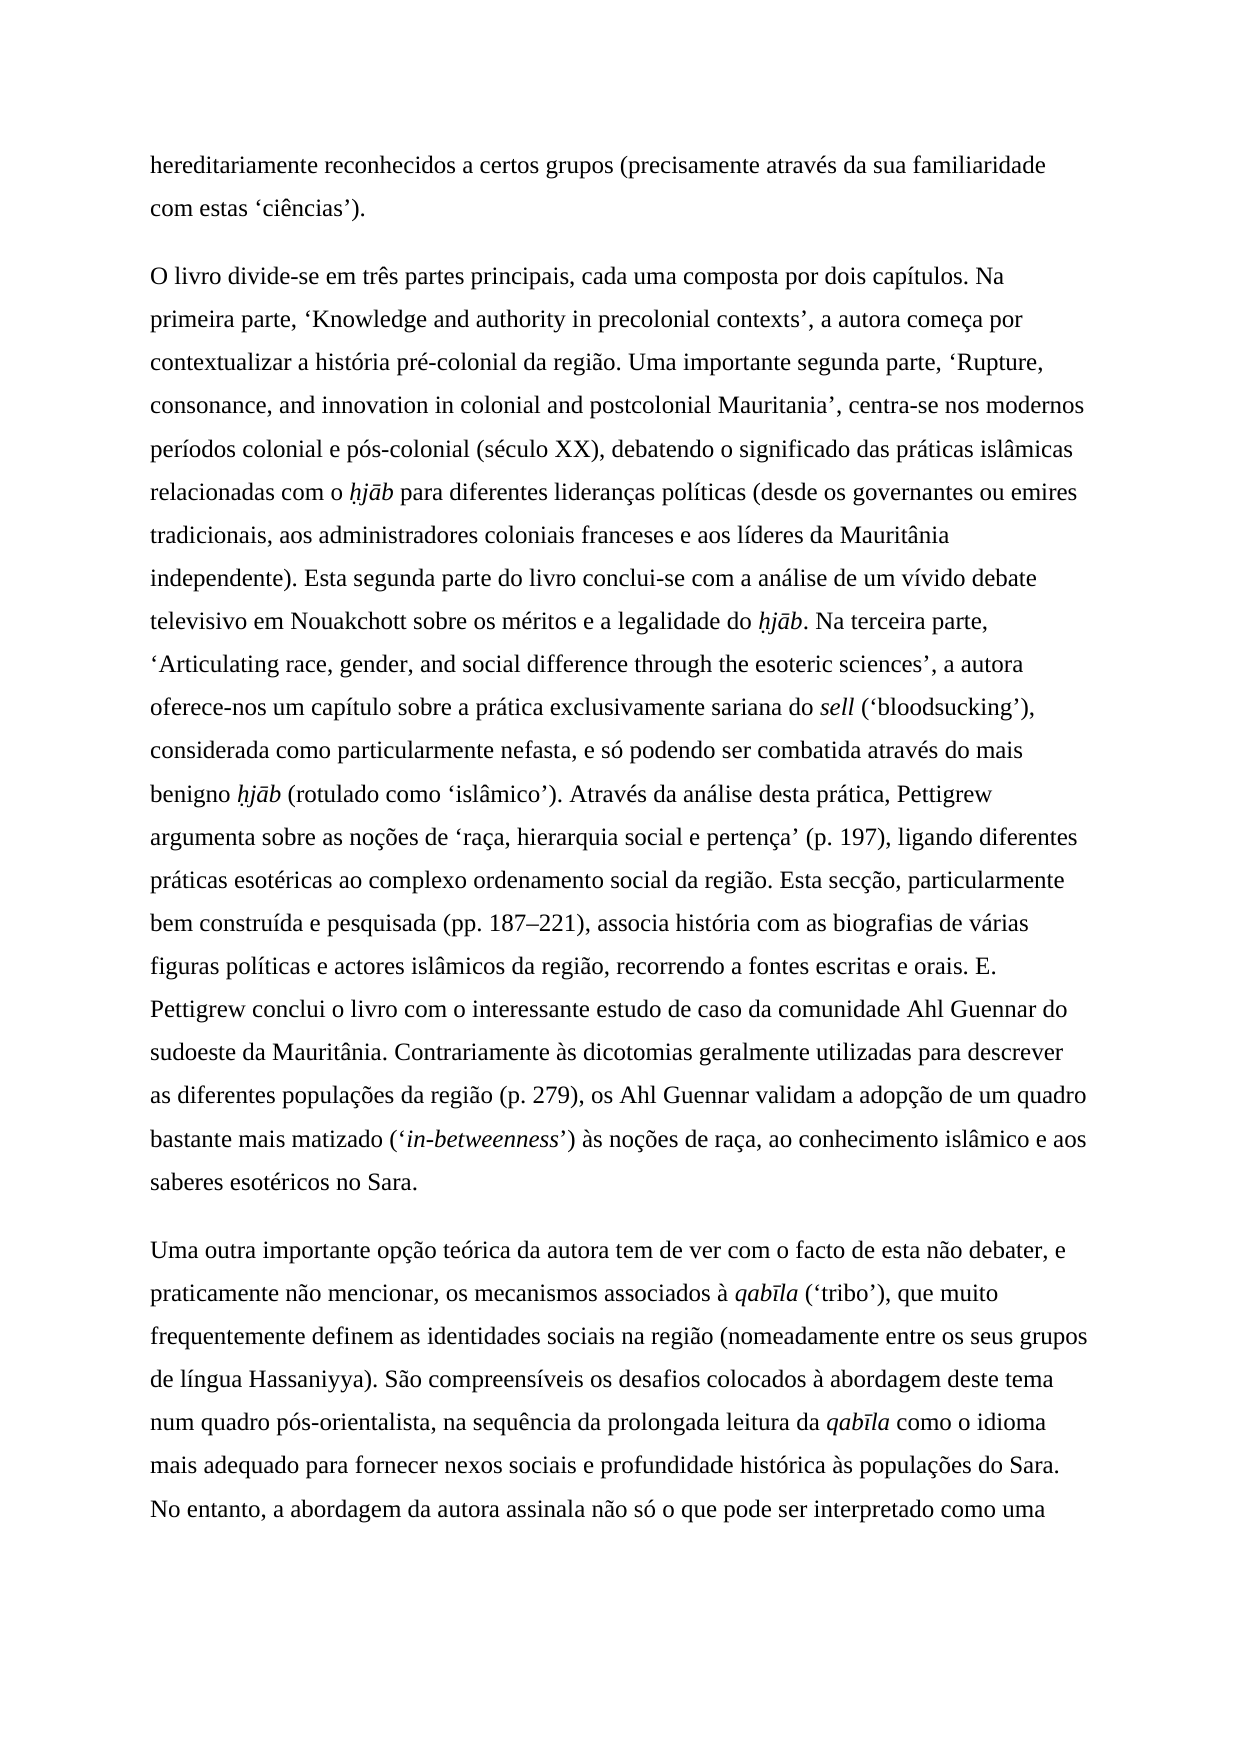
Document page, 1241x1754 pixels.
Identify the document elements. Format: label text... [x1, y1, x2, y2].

text O livro divide-se em três partes principais, cada uma composta por dois capítulos. Na primeira parte, ‘Knowledge and authority in precolonial contexts’, a autora começa por contextualizar a história pré-colonial da região. Uma importante segunda parte, ‘Rupture, consonance, and innovation in colonial and postcolonial Mauritania’, centra-se nos modernos períodos colonial e pós-colonial (século XX), debatendo o significado das práticas islâmicas relacionadas com o ḥjāb para diferentes lideranças políticas (desde os governantes ou emires tradicionais, aos administradores coloniais franceses e aos líderes da Mauritânia independente). Esta segunda parte do livro conclui-se com a análise de um vívido debate televisivo em Nouakchott sobre os méritos e a legalidade do ḥjāb. Na terceira parte, ‘Articulating race, gender, and social difference through the esoteric sciences’, a autora oferece-nos um capítulo sobre a prática exclusivamente sariana do sell (‘bloodsucking’), considerada como particularmente nefasta, e só podendo ser combatida através do mais benigno ḥjāb (rotulado como ‘islâmico’). Através da análise desta prática, Pettigrew argumenta sobre as noções de ‘raça, hierarquia social e pertença’ (p. 197), ligando diferentes práticas esotéricas ao complexo ordenamento social da região. Esta secção, particularmente bem construída e pesquisada (pp. 187–221), associa história com as biografias de várias figuras políticas e actores islâmicos da região, recorrendo a fontes escritas e orais. E. Pettigrew conclui o livro com o interessante estudo de caso da comunidade Ahl Guennar do sudoeste da Mauritânia. Contrariamente às dicotomias geralmente utilizadas para descrever as diferentes populações da região (p. 279), os Ahl Guennar validam a adopção de um quadro bastante mais matizado (‘in-betweenness’) às noções de raça, ao conhecimento islâmico e aos saberes esotéricos no Sara. [150, 261, 1090, 1196]
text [150, 150, 1090, 222]
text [150, 1235, 1090, 1522]
